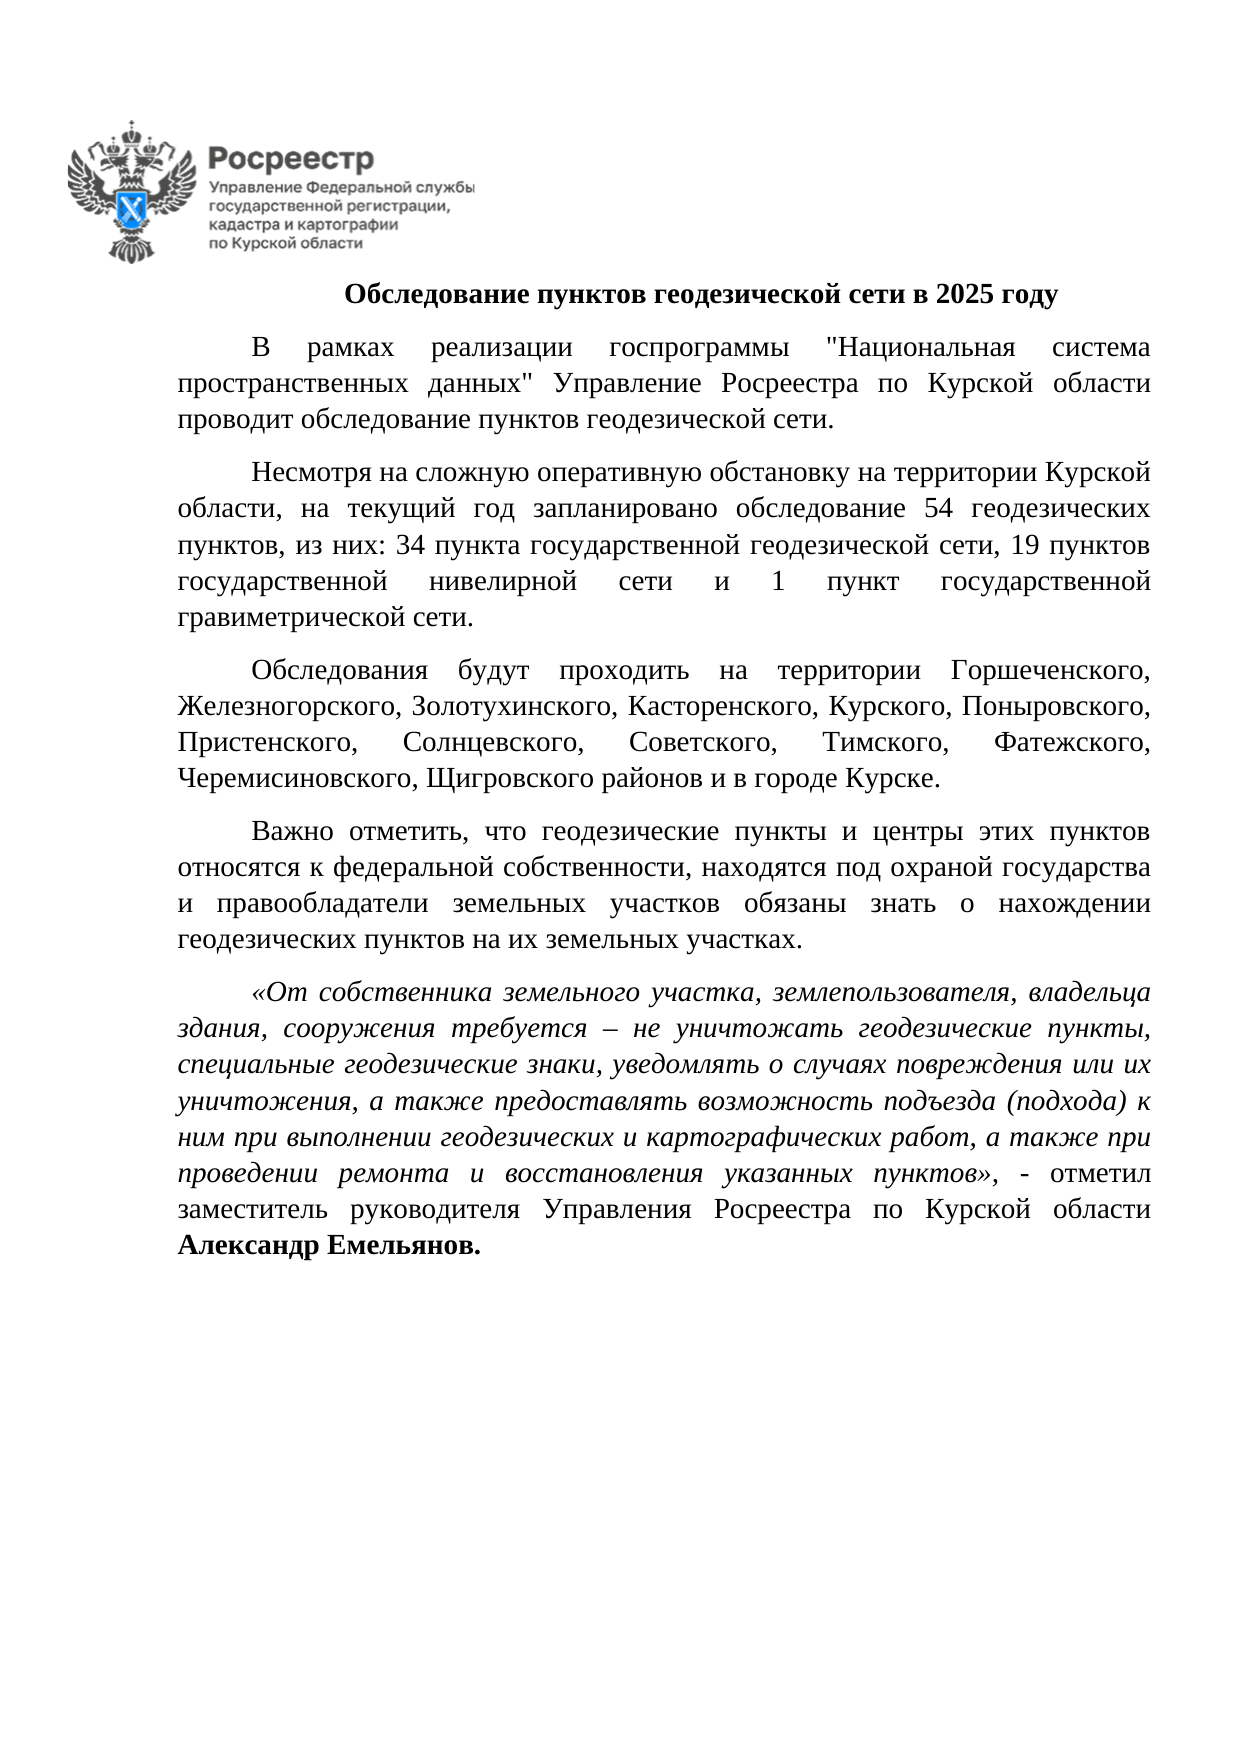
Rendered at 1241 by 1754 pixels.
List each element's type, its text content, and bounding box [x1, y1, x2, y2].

picture [67, 120, 475, 264]
text Обследование пунктов геодезической сети в 2025 году [177, 277, 1152, 310]
text Важно отметить, что геодезические пункты и центры этих пунктов относятся к федеральной собственности, находятся под охраной государства и правообладатели земельных участков обязаны знать о нахождении геодезических пунктов на их земельных участках. [177, 813, 1152, 955]
text «От собственника земельного участка, землепользователя, владельца здания, сооружения требуется – не уничтожать геодезические пункты, специальные геодезические знаки, уведомлять о случаях повреждения или их уничтожения, а также предоставлять возможность подъезда (подхода) к ним при выполнении геодезических и картографических работ, а также при проведении ремонта и восстановления указанных пунктов», - отметил заместитель руководителя Управления Росреестра по Курской области Александр Емельянов. [177, 974, 1152, 1261]
text Обследования будут проходить на территории Горшеченского, Железногорского, Золотухинского, Касторенского, Курского, Поныровского, Пристенского, Солнцевского, Советского, Тимского, Фатежского, Черемисиновского, Щигровского районов и в городе Курске. [177, 652, 1152, 794]
text Несмотря на сложную оперативную обстановку на территории Курской области, на текущий год запланировано обследование 54 геодезических пунктов, из них: 34 пункта государственной геодезической сети, 19 пунктов государственной нивелирной сети и 1 пункт государственной гравиметрической сети. [177, 454, 1152, 633]
text В рамках реализации госпрограммы "Национальная система пространственных данных" Управление Росреестра по Курской области проводит обследование пунктов геодезической сети. [177, 329, 1152, 435]
